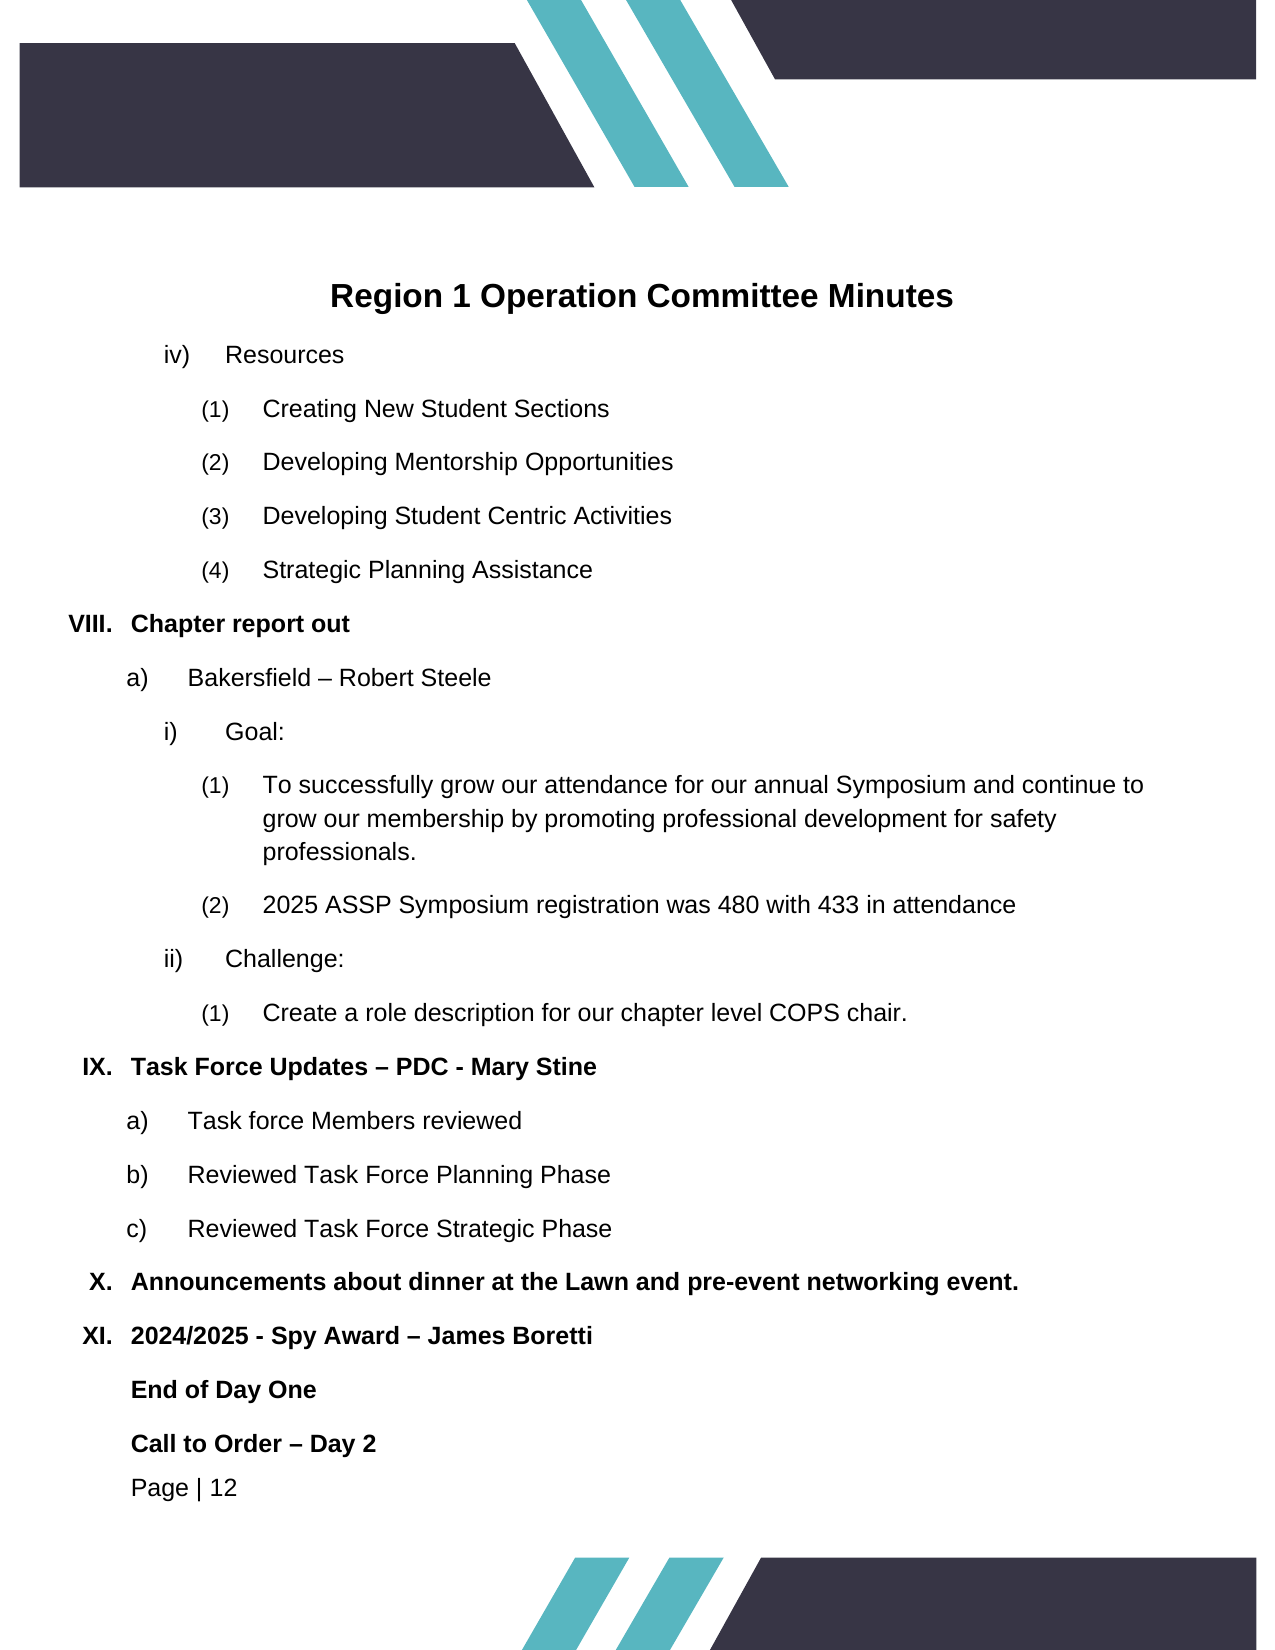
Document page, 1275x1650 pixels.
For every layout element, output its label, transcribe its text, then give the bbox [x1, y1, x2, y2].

list Developing Student Centric Activities [201, 501, 1162, 530]
list Resources [164, 340, 1162, 368]
list Create a role description for our chapter level COPS chair. [201, 998, 1162, 1027]
list Creating New Student Sections [201, 393, 1162, 422]
list 2024/2025 - Spy Award – James Boretti [112, 1321, 1162, 1350]
list Task Force Updates – PDC - Mary Stine [112, 1052, 1162, 1081]
list Bakersfield – Robert Steele [126, 663, 1162, 692]
list Developing Mentorship Opportunities [201, 447, 1162, 476]
list To successfully grow our attendance for our annual Symposium and continue to grow our membership by promoting professional development for safety professionals. [201, 771, 1162, 865]
list Reviewed Task Force Strategic Phase [126, 1213, 1162, 1242]
list Strategic Planning Assistance [201, 555, 1162, 584]
list 2025 ASSP Symposium registration was 480 with 433 in attendance [201, 890, 1162, 919]
list Goal: [164, 717, 1162, 745]
list Reviewed Task Force Planning Phase [126, 1160, 1162, 1188]
list Task force Members reviewed [126, 1106, 1162, 1134]
list Challenge: [164, 944, 1162, 973]
list End of Day One [131, 1375, 1162, 1404]
list Chapter report out [112, 609, 1162, 638]
list Call to Order – Day 2 [131, 1429, 1162, 1458]
list Announcements about dinner at the Lawn and pre-event networking event. [112, 1267, 1162, 1296]
